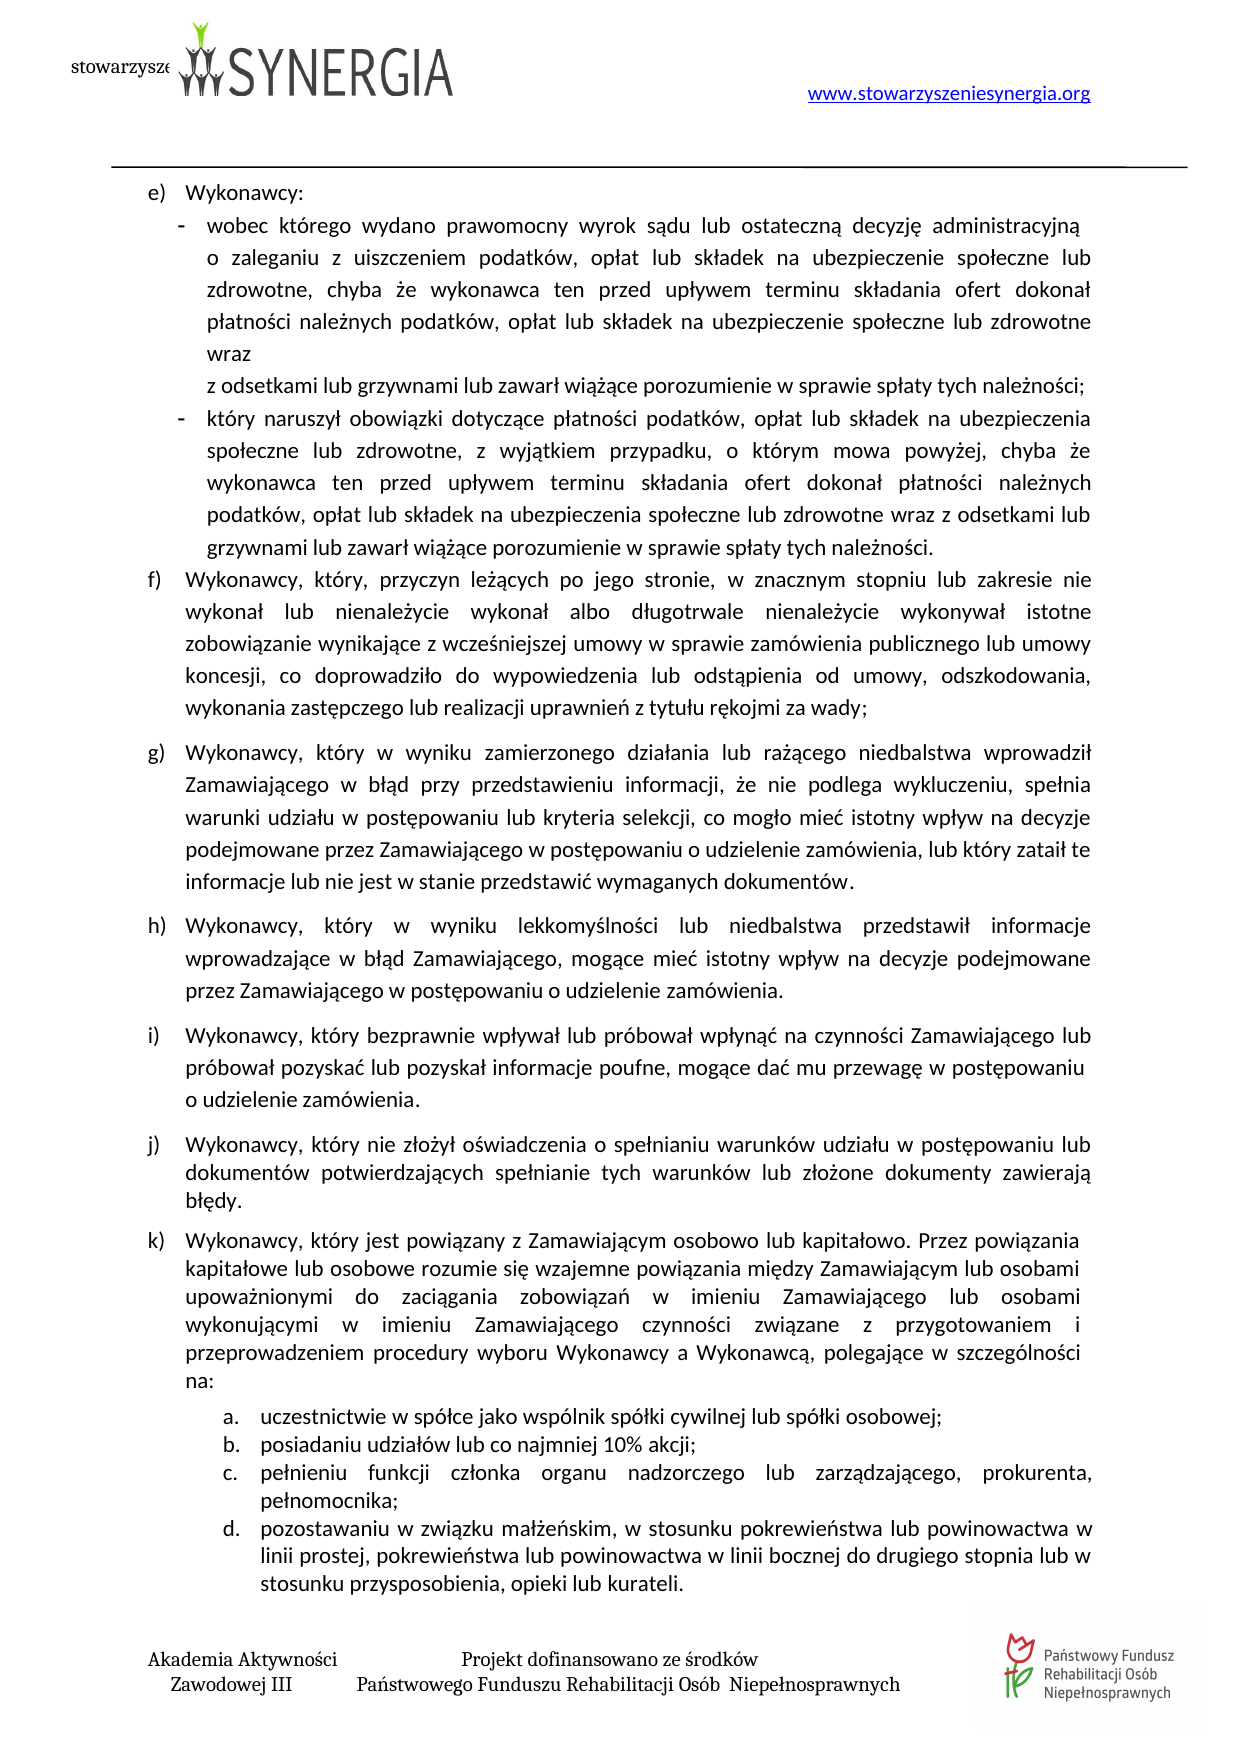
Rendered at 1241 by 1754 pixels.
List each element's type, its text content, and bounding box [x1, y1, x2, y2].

list Wykonawcy, który w wyniku zamierzonego działania lub rażącego niedbalstwa wprowadził Zamawiającego w błąd przy przedstawieniu informacji, że nie podlega wykluczeniu, spełnia warunki udziału w postępowaniu lub kryteria selekcji, co mogło mieć istotny wpływ na decyzje podejmowane przez Zamawiającego w postępowaniu o udzielenie zamówienia, lub który zataił te informacje lub nie jest w stanie przedstawić wymaganych dokumentów. [148, 738, 1093, 895]
list Wykonawcy, który jest powiązany z Zamawiającym osobowo lub kapitałowo. Przez powiązania kapitałowe lub osobowe rozumie się wzajemne powiązania między Zamawiającym lub osobami upoważnionymi do zaciągania zobowiązań w imieniu Zamawiającego lub osobami wykonującymi w imieniu Zamawiającego czynności związane z przygotowaniem i przeprowadzeniem procedury wyboru Wykonawcy a Wykonawcą, polegające w szczególności na: [148, 1226, 1081, 1394]
list Wykonawcy: [148, 178, 1093, 207]
list pozostawaniu w związku małżeńskim, w stosunku pokrewieństwa lub powinowactwa w linii prostej, pokrewieństwa lub powinowactwa w linii bocznej do drugiego stopnia lub w stosunku przysposobienia, opieki lub kurateli. [223, 1514, 1093, 1597]
list posiadaniu udziałów lub co najmniej 10% akcji; [223, 1431, 1093, 1458]
picture [974, 1603, 1204, 1732]
list Wykonawcy, który, przyczyn leżących po jego stronie, w znacznym stopniu lub zakresie nie wykonał lub nienależycie wykonał albo długotrwale nienależycie wykonywał istotne zobowiązanie wynikające z wcześniejszej umowy w sprawie zamówienia publicznego lub umowy koncesji, co doprowadziło do wypowiedzenia lub odstąpienia od umowy, odszkodowania, wykonania zastępczego lub realizacji uprawnień z tytułu rękojmi za wady; [148, 565, 1093, 722]
list wobec którego wydano prawomocny wyrok sądu lub ostateczną decyzję administracyjną o zaleganiu z uiszczeniem podatków, opłat lub składek na ubezpieczenie społeczne lub zdrowotne, chyba że wykonawca ten przed upływem terminu składania ofert dokonał płatności należnych podatków, opłat lub składek na ubezpieczenie społeczne lub zdrowotne wraz z odsetkami lub grzywnami lub zawarł wiążące porozumienie w sprawie spłaty tych należności; [177, 211, 1093, 400]
list który naruszył obowiązki dotyczące płatności podatków, opłat lub składek na ubezpieczenia społeczne lub zdrowotne, z wyjątkiem przypadku, o którym mowa powyżej, chyba że wykonawca ten przed upływem terminu składania ofert dokonał płatności należnych podatków, opłat lub składek na ubezpieczenia społeczne lub zdrowotne wraz z odsetkami lub grzywnami lub zawarł wiążące porozumienie w sprawie spłaty tych należności. [177, 404, 1093, 561]
list pełnieniu funkcji członka organu nadzorczego lub zarządzającego, prokurenta, pełnomocnika; [223, 1458, 1093, 1514]
list Wykonawcy, który w wyniku lekkomyślności lub niedbalstwa przedstawił informacje wprowadzające w błąd Zamawiającego, mogące mieć istotny wpływ na decyzje podejmowane przez Zamawiającego w postępowaniu o udzielenie zamówienia. [148, 912, 1093, 1004]
list Wykonawcy, który nie złożył oświadczenia o spełnianiu warunków udziału w postępowaniu lub dokumentów potwierdzających spełnianie tych warunków lub złożone dokumenty zawierają błędy. [148, 1130, 1093, 1214]
list Wykonawcy, który bezprawnie wpływał lub próbował wpłynąć na czynności Zamawiającego lub próbował pozyskać lub pozyskał informacje poufne, mogące dać mu przewagę w postępowaniu o udzielenie zamówienia. [148, 1021, 1093, 1113]
list uczestnictwie w spółce jako wspólnik spółki cywilnej lub spółki osobowej; [223, 1402, 1093, 1430]
